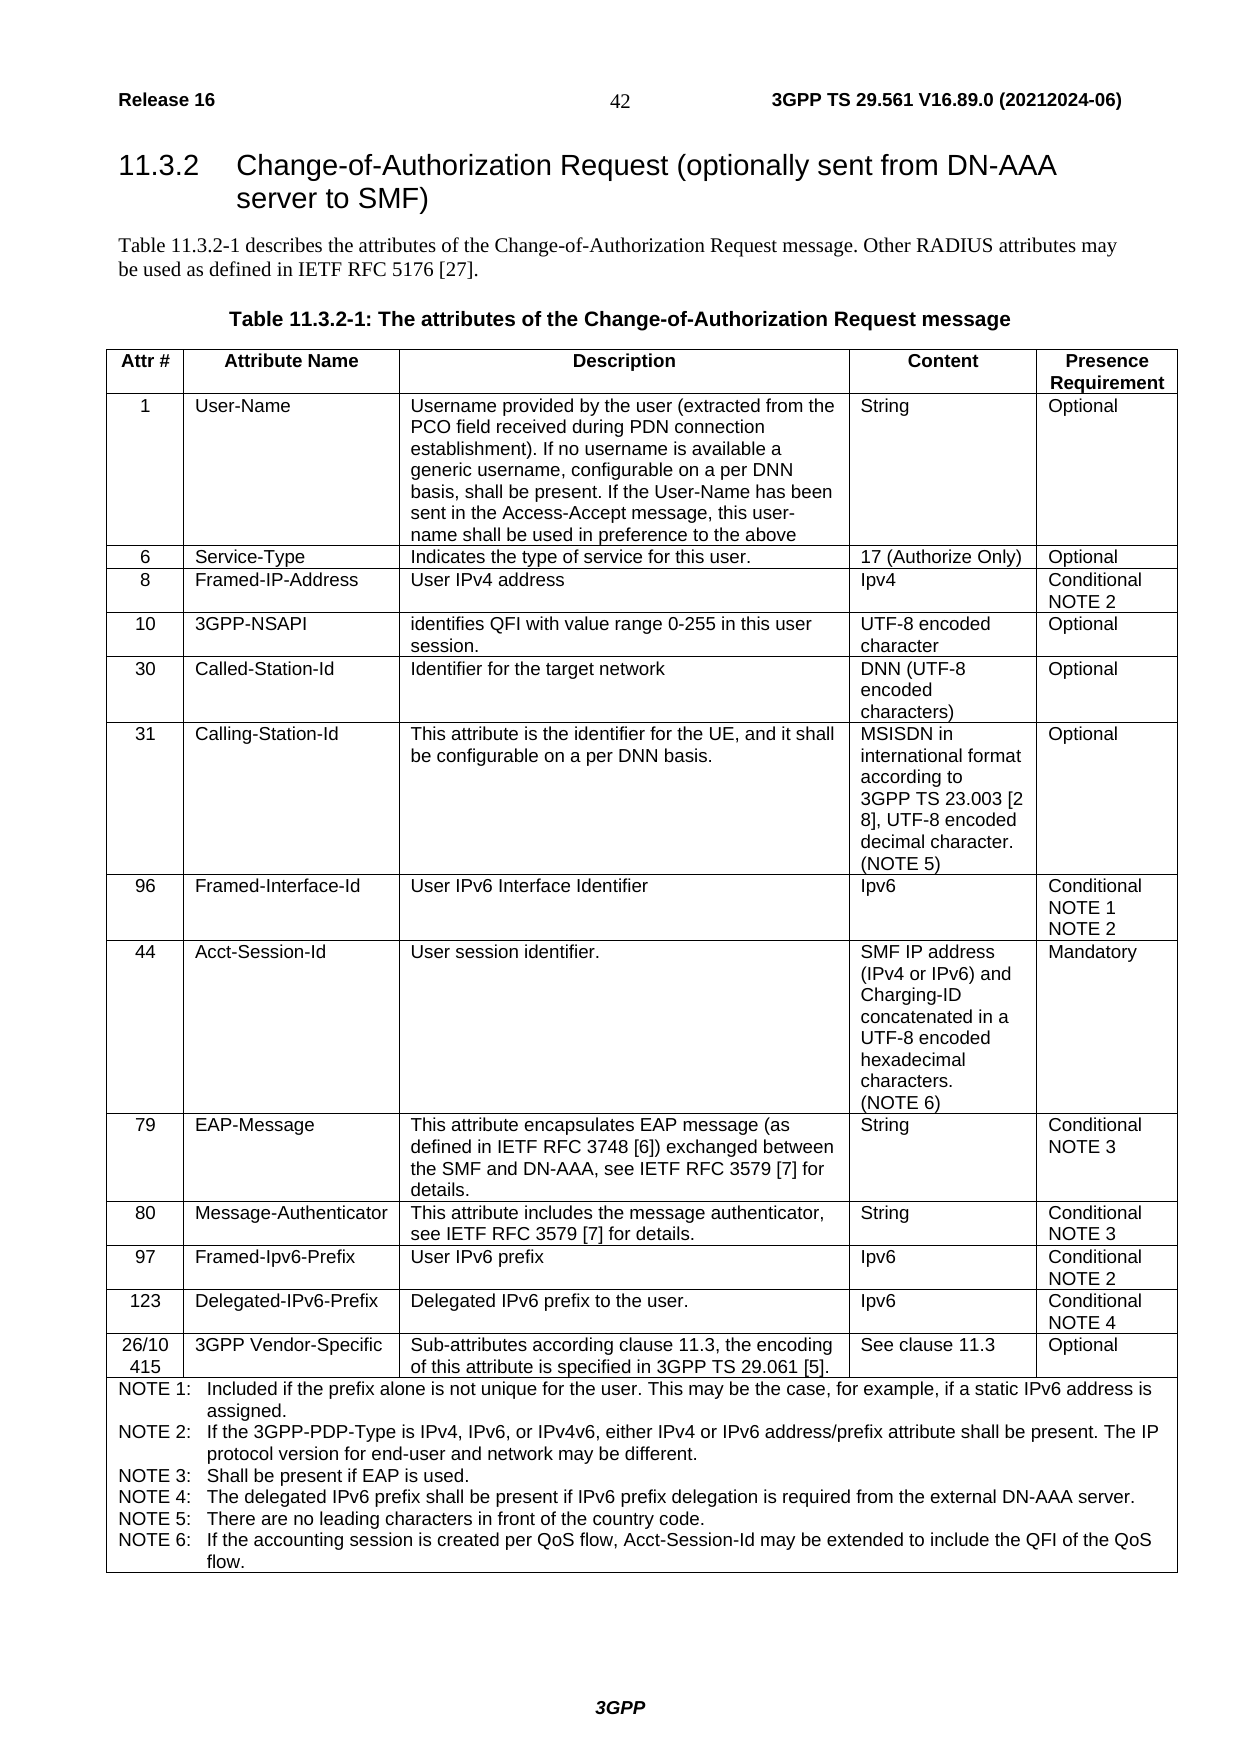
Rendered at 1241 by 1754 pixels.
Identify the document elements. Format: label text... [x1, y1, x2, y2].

table_cell User IPv6 Interface Identifier [400, 875, 849, 940]
table_cell 26/10415 [107, 1334, 183, 1377]
subtitle 11.3.2 Change-of-Authorization Request (optionally sent from DN-AAA server to SMF) [118, 147, 1122, 214]
table_cell String [850, 394, 1036, 545]
table_cell Sub-attributes according clause 11.3, the encoding of this attribute is specified in 3GPP TS 29.061 [5]. [400, 1334, 849, 1377]
table_cell 3GPP-NSAPI [184, 613, 399, 656]
table_header Attr # [107, 350, 183, 393]
table_cell 6 [107, 546, 183, 568]
table_cell 44 [107, 941, 183, 1113]
text Table 11.3.2-1: The attributes of the Change-of-Authorization Request message [118, 306, 1122, 330]
table_header Attribute Name [184, 350, 399, 393]
table_cell This attribute is the identifier for the UE, and it shall be configurable on a per DNN basis. [400, 723, 849, 874]
table_cell 3GPP Vendor-Specific [184, 1334, 399, 1377]
table_cell Calling-Station-Id [184, 723, 399, 874]
table_cell identifies QFI with value range 0-255 in this user session. [400, 613, 849, 656]
table_cell Username provided by the user (extracted from the PCO field received during PDN connection establishment). If no username is available a generic username, configurable on a per DNN basis, shall be present. If the User-Name has been sent in the Access-Accept message, this user-name shall be used in preference to the above [400, 394, 849, 545]
table_cell 1 [107, 394, 183, 545]
table_cell 79 [107, 1114, 183, 1201]
table_cell Framed-IP-Address [184, 569, 399, 612]
table_cell User IPv4 address [400, 569, 849, 612]
table_cell MSISDN in international format according to 3GPP TS 23.003 [28], UTF-8 encoded decimal character. (NOTE 5) [850, 723, 1036, 874]
table_cell Delegated-IPv6-Prefix [184, 1290, 399, 1333]
table_header Description [400, 350, 849, 393]
table_cell NOTE 1: Included if the prefix alone is not unique for the user. This may be the case, for example, if a static IPv6 address is assigned. NOTE 2: If the 3GPP-PDP-Type is IPv4, IPv6, or IPv4v6, either IPv4 or IPv6 address/prefix attribute shall be present. The IP protocol version for end-user and network may be different. NOTE 3: Shall be present if EAP is used. NOTE 4: The delegated IPv6 prefix shall be present if IPv6 prefix delegation is required from the external DN-AAA server. NOTE 5: There are no leading characters in front of the country code. NOTE 6: If the accounting session is created per QoS flow, Acct-Session-Id may be extended to include the QFI of the QoS flow. [107, 1378, 1177, 1572]
table_cell 80 [107, 1202, 183, 1245]
table_cell SMF IP address (IPv4 or IPv6) and Charging-ID concatenated in a UTF-8 encoded hexadecimal characters. (NOTE 6) [850, 941, 1036, 1113]
table_cell 97 [107, 1246, 183, 1289]
table_cell User-Name [184, 394, 399, 545]
table_cell User session identifier. [400, 941, 849, 1113]
table_cell Conditional NOTE 3 [1037, 1202, 1177, 1245]
table_cell Conditional NOTE 3 [1037, 1114, 1177, 1201]
table_cell 8 [107, 569, 183, 612]
table_cell See clause 11.3 [850, 1334, 1036, 1377]
table_cell User IPv6 prefix [400, 1246, 849, 1289]
table_cell 31 [107, 723, 183, 874]
table_cell Ipv6 [850, 1246, 1036, 1289]
table_cell Optional [1037, 394, 1177, 545]
table_cell UTF-8 encoded character [850, 613, 1036, 656]
table_cell Service-Type [184, 546, 399, 568]
table_cell Identifier for the target network [400, 657, 849, 722]
table_cell 30 [107, 657, 183, 722]
table_cell Acct-Session-Id [184, 941, 399, 1113]
table_cell Mandatory [1037, 941, 1177, 1113]
table_cell Ipv4 [850, 569, 1036, 612]
table_cell 123 [107, 1290, 183, 1333]
table_cell Optional [1037, 613, 1177, 656]
table_cell Conditional NOTE 2 [1037, 569, 1177, 612]
table_cell Optional [1037, 1334, 1177, 1377]
table_cell 17 (Authorize Only) [850, 546, 1036, 568]
table_cell EAP-Message [184, 1114, 399, 1201]
table_cell Conditional NOTE 1 NOTE 2 [1037, 875, 1177, 940]
table_cell String [850, 1114, 1036, 1201]
table_cell Called-Station-Id [184, 657, 399, 722]
table_cell Framed-Interface-Id [184, 875, 399, 940]
table_header Content [850, 350, 1036, 393]
table_cell Framed-Ipv6-Prefix [184, 1246, 399, 1289]
table_cell Optional [1037, 657, 1177, 722]
table_cell Optional [1037, 723, 1177, 874]
table_cell Message-Authenticator [184, 1202, 399, 1245]
table_cell This attribute includes the message authenticator, see IETF RFC 3579 [7] for details. [400, 1202, 849, 1245]
table_cell Ipv6 [850, 875, 1036, 940]
table_cell String [850, 1202, 1036, 1245]
table_cell 10 [107, 613, 183, 656]
table_cell This attribute encapsulates EAP message (as defined in IETF RFC 3748 [6]) exchanged between the SMF and DN-AAA, see IETF RFC 3579 [7] for details. [400, 1114, 849, 1201]
table_cell Indicates the type of service for this user. [400, 546, 849, 568]
table_cell Conditional NOTE 4 [1037, 1290, 1177, 1333]
text Table 11.3.2-1 describes the attributes of the Change-of-Authorization Request message. Other RADIUS attributes may be used as defined in IETF RFC 5176 [27]. [118, 233, 1122, 281]
table_cell 96 [107, 875, 183, 940]
table_cell Optional [1037, 546, 1177, 568]
table_cell Conditional NOTE 2 [1037, 1246, 1177, 1289]
table_cell Ipv6 [850, 1290, 1036, 1333]
table_header Presence Requirement [1037, 350, 1177, 393]
table_cell Delegated IPv6 prefix to the user. [400, 1290, 849, 1333]
table_cell DNN (UTF-8 encoded characters) [850, 657, 1036, 722]
